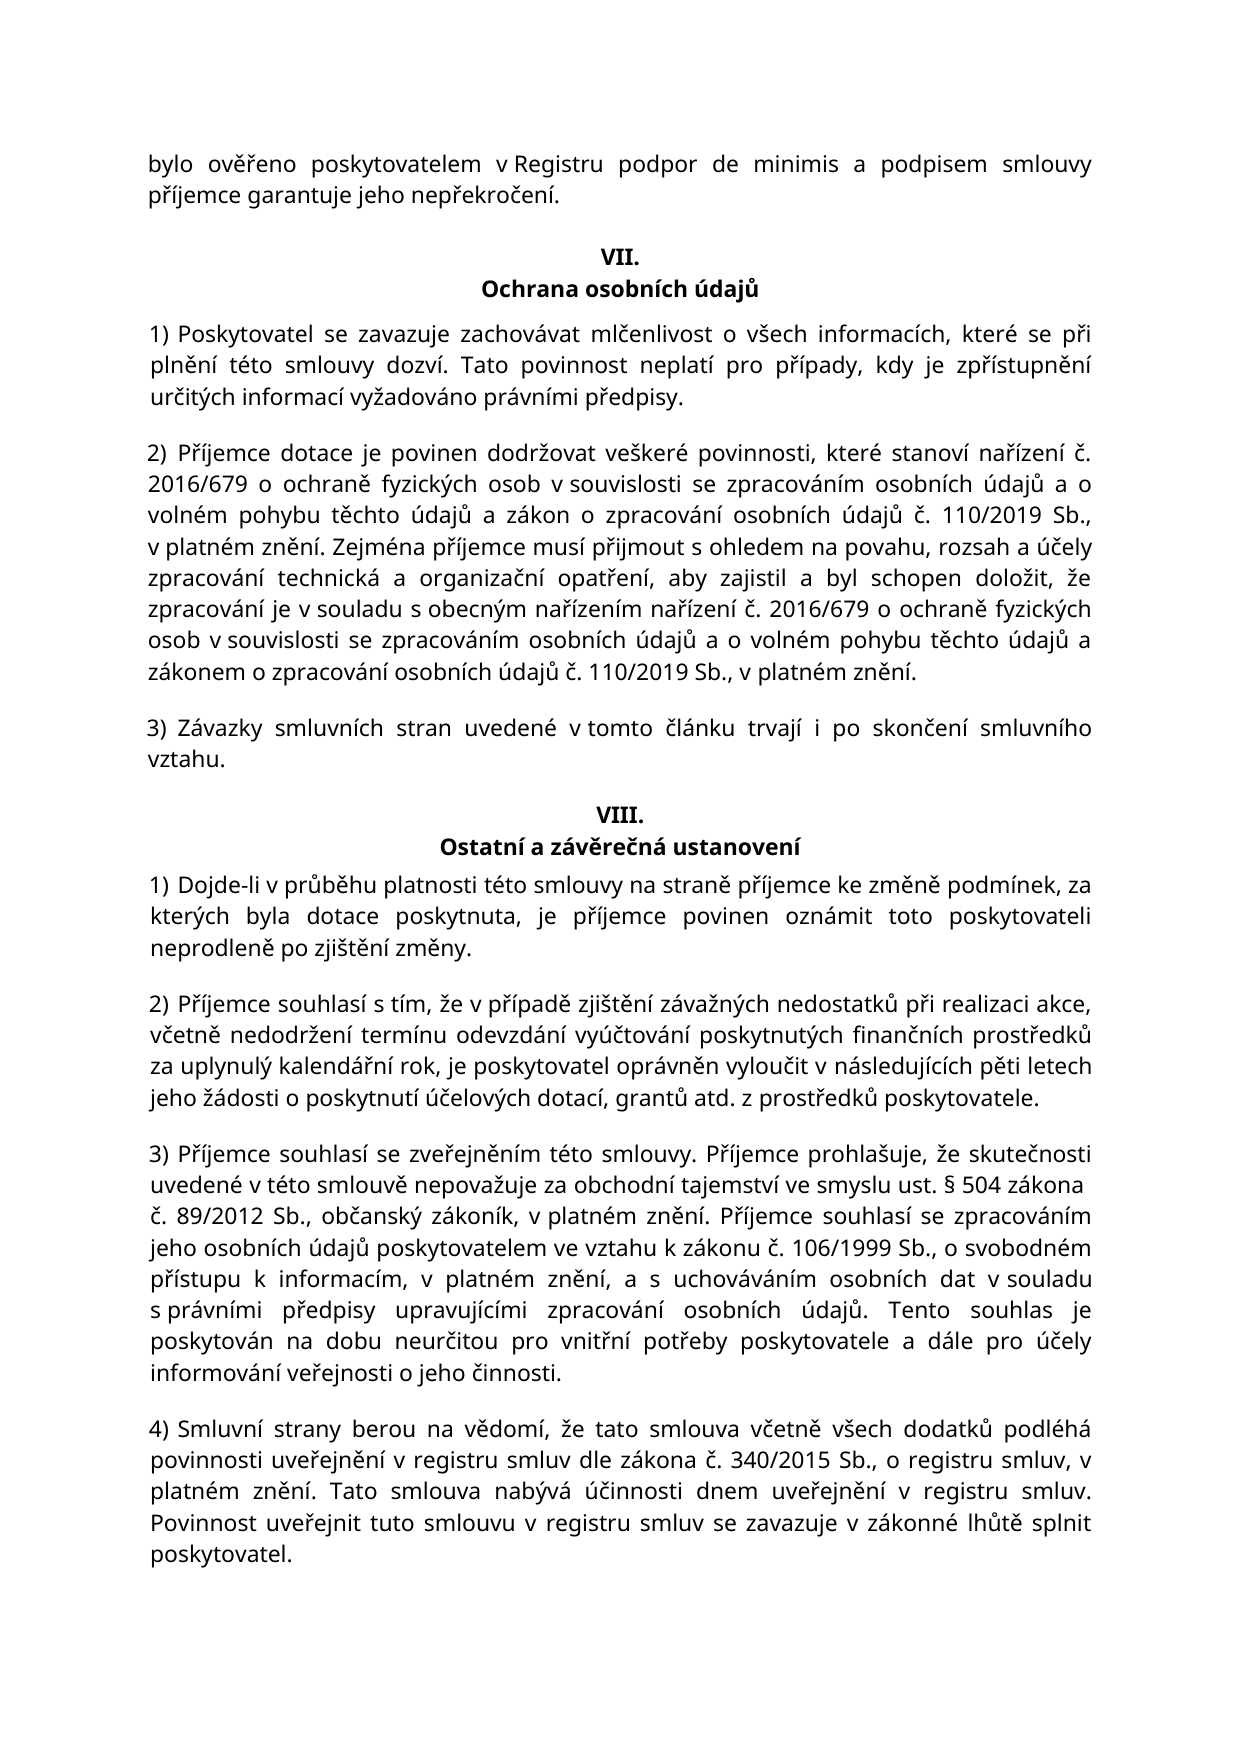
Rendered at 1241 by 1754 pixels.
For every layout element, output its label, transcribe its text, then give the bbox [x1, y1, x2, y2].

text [148, 148, 1093, 210]
list Příjemce souhlasí s tím, že v případě zjištění závažných nedostatků při realizaci akce, včetně nedodržení termínu odevzdání vyúčtování poskytnutých finančních prostředků za uplynulý kalendářní rok, je poskytovatel oprávněn vyloučit v následujících pěti letech jeho žádosti o poskytnutí účelových dotací, grantů atd. z prostředků poskytovatele. [149, 988, 1093, 1113]
list Příjemce souhlasí se zveřejněním této smlouvy. Příjemce prohlašuje, že skutečnosti uvedené v této smlouvě nepovažuje za obchodní tajemství ve smyslu ust. § 504 zákona č. 89/2012 Sb., občanský zákoník, v platném znění. Příjemce souhlasí se zpracováním jeho osobních údajů poskytovatelem ve vztahu k zákonu č. 106/1999 Sb., o svobodném přístupu k informacím, v platném znění, a s uchováváním osobních dat v souladu s právními předpisy upravujícími zpracování osobních údajů. Tento souhlas je poskytován na dobu neurčitou pro vnitřní potřeby poskytovatele a dále pro účely informování veřejnosti o jeho činnosti. [149, 1138, 1093, 1388]
text VII. [148, 241, 1093, 273]
list Příjemce dotace je povinen dodržovat veškeré povinnosti, které stanoví nařízení č. 2016/679 o ochraně fyzických osob v souvislosti se zpracováním osobních údajů a o volném pohybu těchto údajů a zákon o zpracování osobních údajů č. 110/2019 Sb., v platném znění. Zejména příjemce musí přijmout s ohledem na povahu, rozsah a účely zpracování technická a organizační opatření, aby zajistil a byl schopen doložit, že zpracování je v souladu s obecným nařízením nařízení č. 2016/679 o ochraně fyzických osob v souvislosti se zpracováním osobních údajů a o volném pohybu těchto údajů a zákonem o zpracování osobních údajů č. 110/2019 Sb., v platném znění. [147, 437, 1093, 687]
subtitle Ostatní a závěrečná ustanovení [148, 831, 1093, 862]
text VIII. [148, 799, 1093, 831]
list Dojde-li v průběhu platnosti této smlouvy na straně příjemce ke změně podmínek, za kterých byla dotace poskytnuta, je příjemce povinen oznámit toto poskytovateli neprodleně po zjištění změny. [149, 869, 1093, 963]
list Poskytovatel se zavazuje zachovávat mlčenlivost o všech informacích, které se při plnění této smlouvy dozví. Tato povinnost neplatí pro případy, kdy je zpřístupnění určitých informací vyžadováno právními předpisy. [149, 318, 1093, 412]
list Smluvní strany berou na vědomí, že tato smlouva včetně všech dodatků podléhá povinnosti uveřejnění v registru smluv dle zákona č. 340/2015 Sb., o registru smluv, v platném znění. Tato smlouva nabývá účinnosti dnem uveřejnění v registru smluv. Povinnost uveřejnit tuto smlouvu v registru smluv se zavazuje v zákonné lhůtě splnit poskytovatel. [149, 1413, 1093, 1569]
text Ochrana osobních údajů [148, 273, 1093, 304]
list Závazky smluvních stran uvedené v tomto článku trvají i po skončení smluvního vztahu. [146, 712, 1093, 774]
